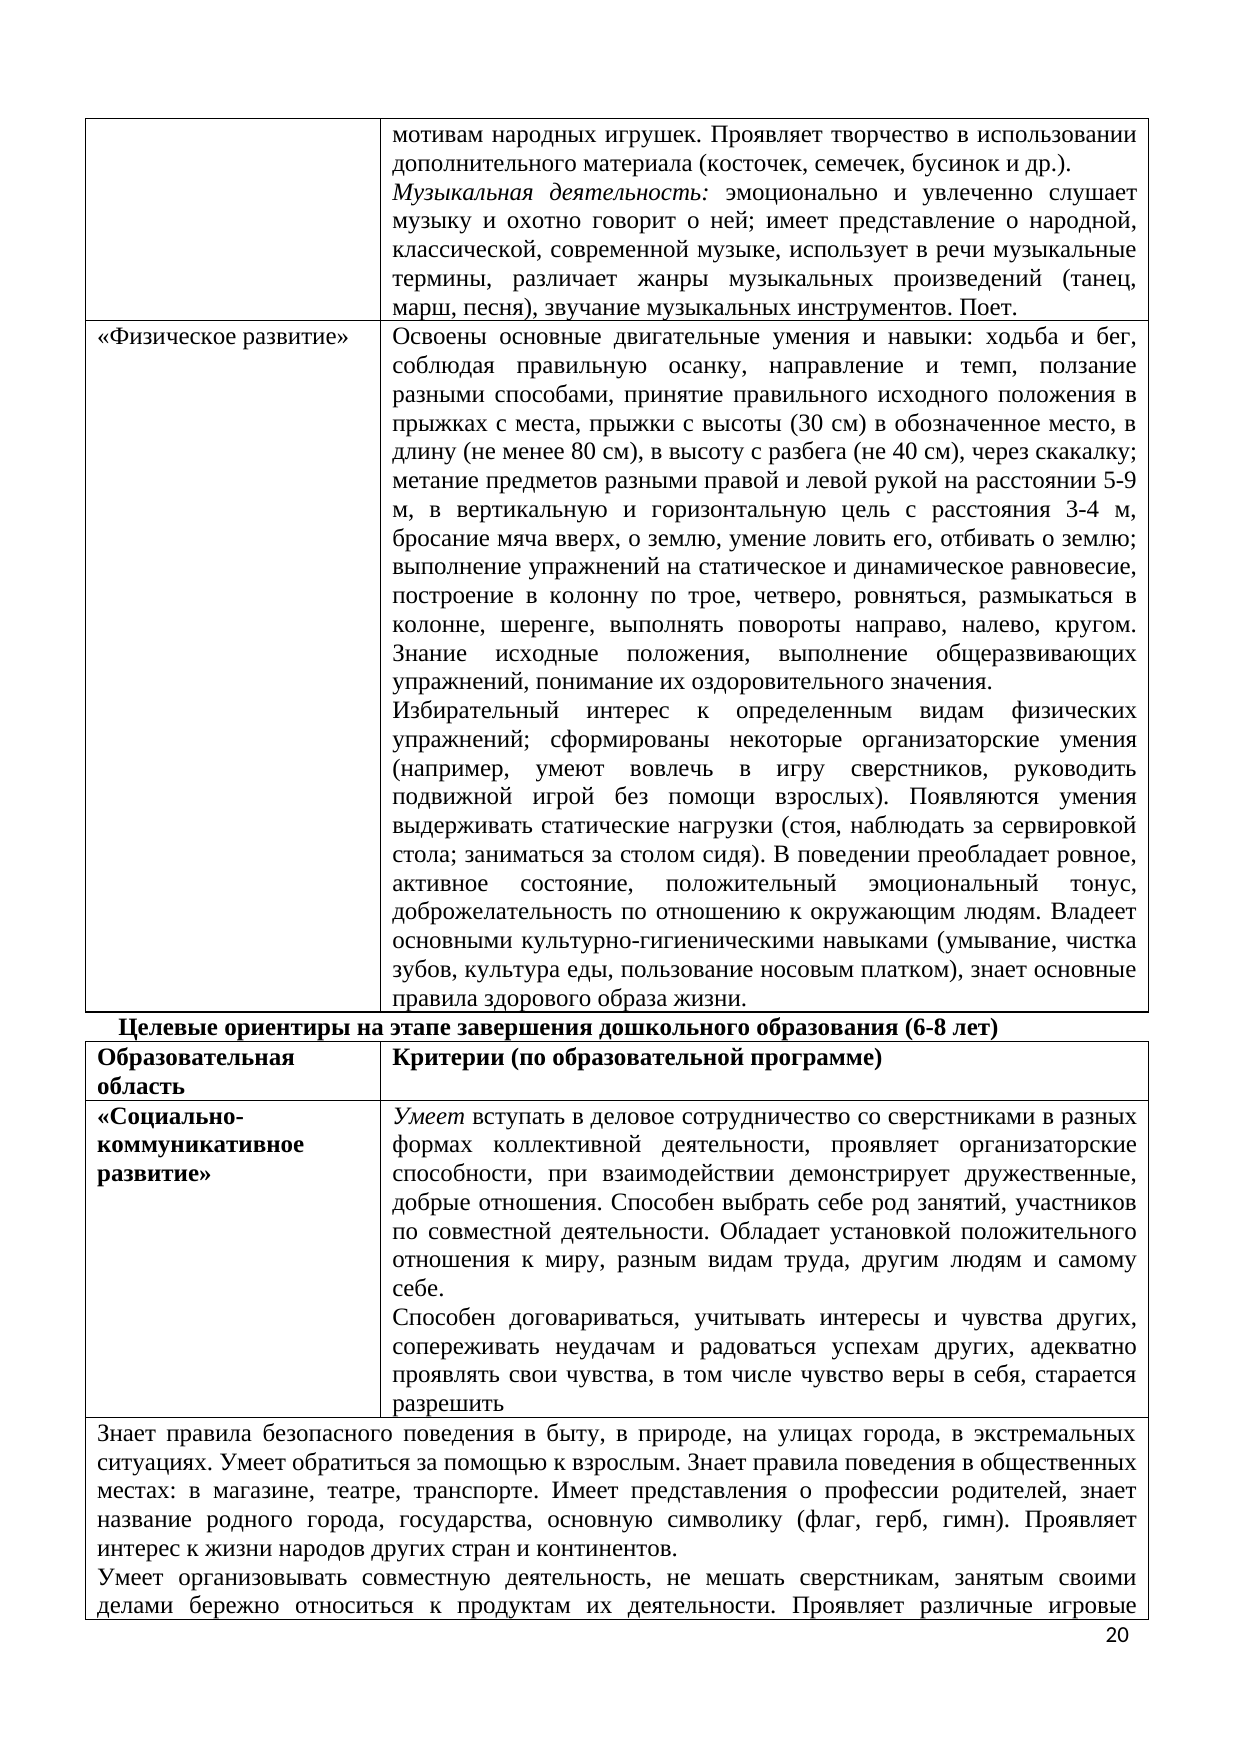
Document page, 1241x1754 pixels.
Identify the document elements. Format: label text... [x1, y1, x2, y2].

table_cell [381, 119, 1148, 320]
table_cell Освоены основные двигательные умения и навыки: ходьба и бег, соблюдая правильную осанку, направление и темп, ползание разными способами, принятие правильного исходного положения в прыжках с места, прыжки с высоты (30 см) в обозначенное место, в длину (не менее 80 см), в высоту с разбега (не 40 см), через скакалку; метание предметов разными правой и левой рукой на расстоянии 5-9 м, в вертикальную и горизонтальную цель с расстояния 3-4 м, бросание мяча вверх, о землю, умение ловить его, отбивать о землю; выполнение упражнений на статическое и динамическое равновесие, построение в колонну по трое, четверо, ровняться, размыкаться в колонне, шеренге, выполнять повороты направо, налево, кругом. Знание исходные положения, выполнение общеразвивающих упражнений, понимание их оздоровительного значения. Избирательный интерес к определенным видам физических упражнений; сформированы некоторые организаторские умения (например, умеют вовлечь в игру сверстников, руководить подвижной игрой без помощи взрослых). Появляются умения выдерживать статические нагрузки (стоя, наблюдать за сервировкой стола; заниматься за столом сидя). В поведении преобладает ровное, активное состояние, положительный эмоциональный тонус, доброжелательность по отношению к окружающим людям. Владеет основными культурно-гигиеническими навыками (умывание, чистка зубов, культура еды, пользование носовым платком), знает основные правила здорового образа жизни. [381, 321, 1148, 1011]
table_cell «Социально-коммуникативное развитие» [86, 1101, 380, 1417]
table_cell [86, 1418, 1148, 1619]
table_header Образовательная область [86, 1042, 380, 1100]
table_cell «Физическое развитие» [86, 321, 380, 1011]
table_header Критерии (по образовательной программе) [381, 1042, 1148, 1100]
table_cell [86, 119, 380, 320]
text Целевые ориентиры на этапе завершения дошкольного образования (6-8 лет) [118, 1013, 1123, 1041]
table_cell Умеет вступать в деловое сотрудничество со сверстниками в разных формах коллективной деятельности, проявляет организаторские способности, при взаимодействии демонстрирует дружественные, добрые отношения. Способен выбрать себе род занятий, участников по совместной деятельности. Обладает установкой положительного отношения к миру, разным видам труда, другим людям и самому себе. Способен договариваться, учитывать интересы и чувства других, сопереживать неудачам и радоваться успехам других, адекватно проявлять свои чувства, в том числе чувство веры в себя, старается разрешить [381, 1101, 1148, 1417]
